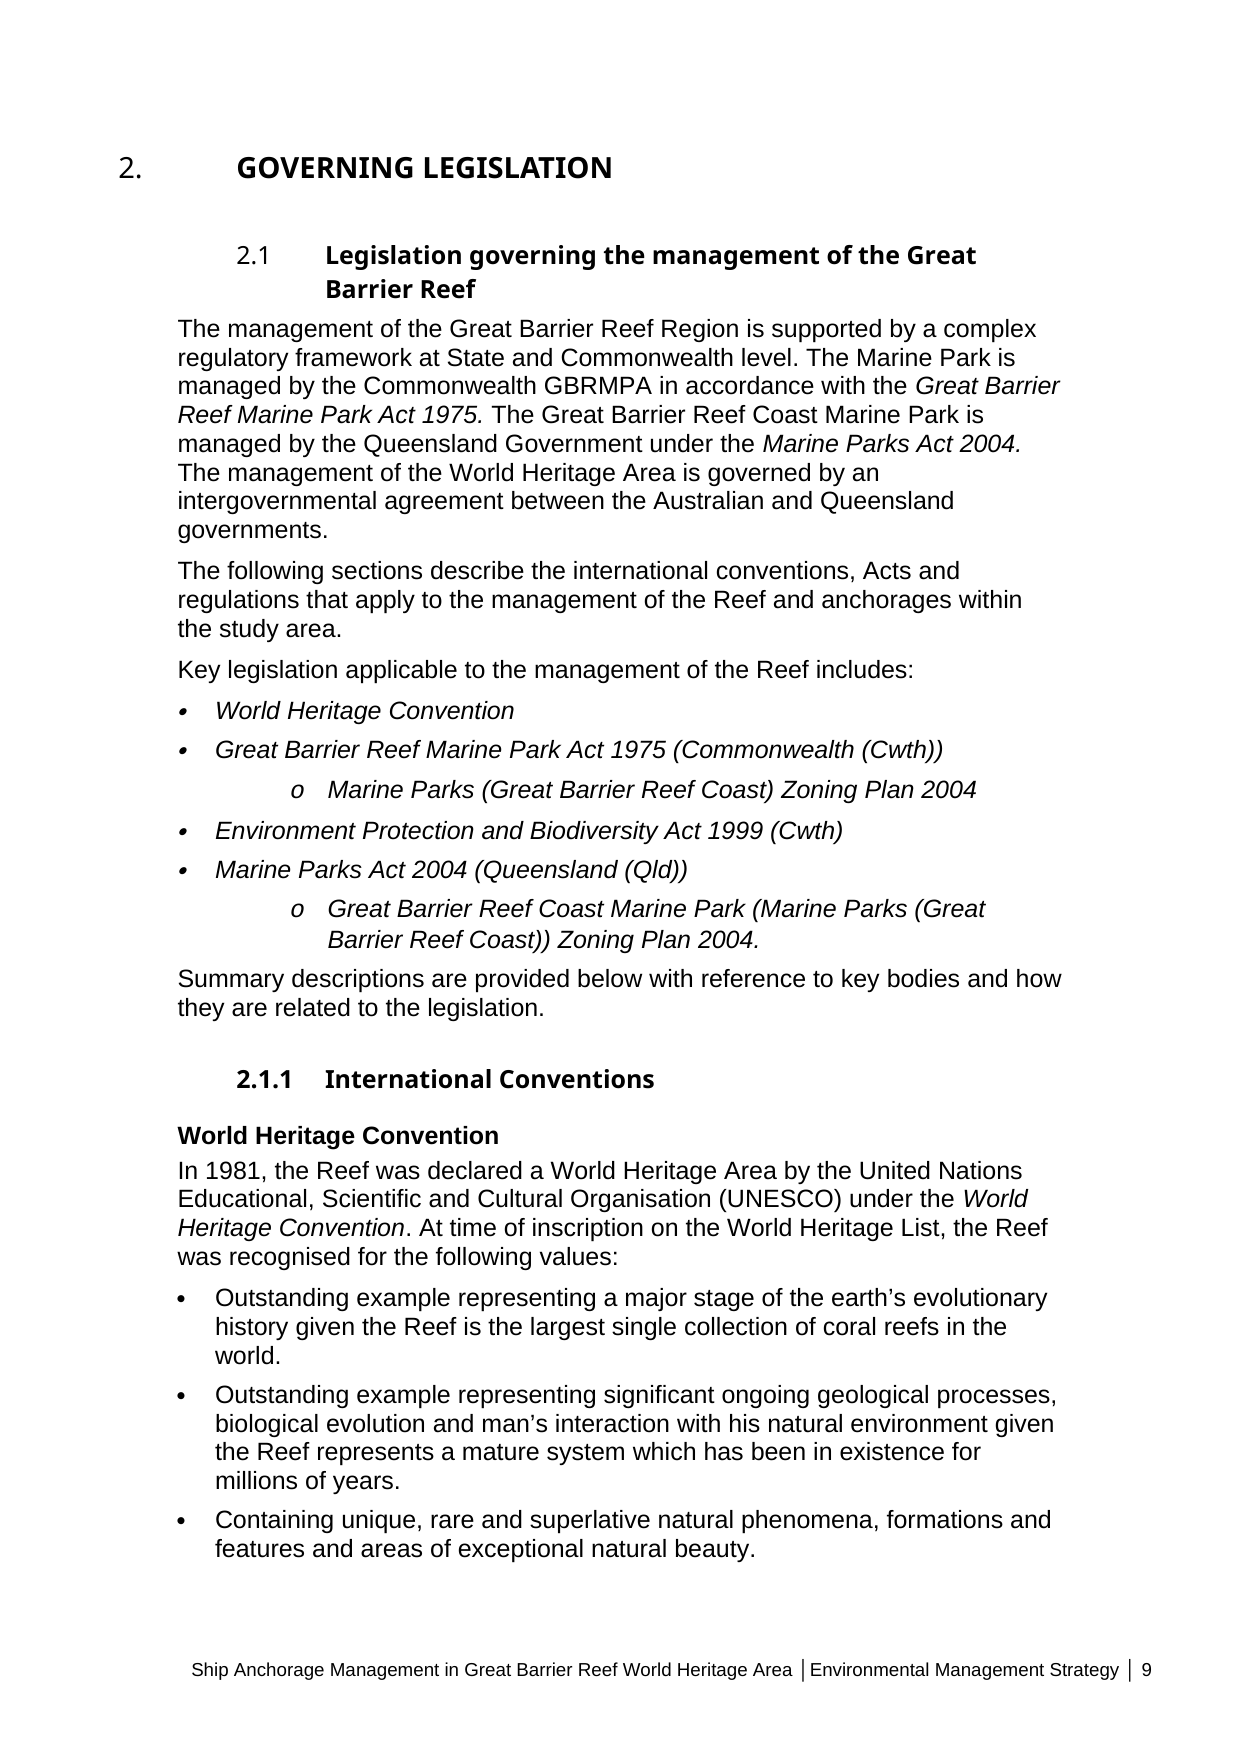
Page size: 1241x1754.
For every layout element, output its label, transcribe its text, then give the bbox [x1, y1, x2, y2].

text Marine Parks Act 2004 (Queensland (Qld)) [177, 855, 1063, 884]
text Outstanding example representing a major stage of the earth’s evolutionary history given the Reef is the largest single collection of coral reefs in the world. [177, 1283, 1063, 1369]
text Great Barrier Reef Marine Park Act 1975 (Commonwealth (Cwth)) [177, 736, 1063, 764]
subtitle International Conventions [236, 1062, 1063, 1096]
subtitle Legislation governing the management of the Great Barrier Reef [236, 237, 1063, 306]
text Key legislation applicable to the management of the Reef includes: [177, 655, 1063, 684]
text World Heritage Convention [177, 1121, 1063, 1149]
text The management of the Great Barrier Reef Region is supported by a complex regulatory framework at State and Commonwealth level. The Marine Park is managed by the Commonwealth GBRMPA in accordance with the Great Barrier Reef Marine Park Act 1975. The Great Barrier Reef Coast Marine Park is managed by the Queensland Government under the Marine Parks Act 2004. The management of the World Heritage Area is governed by an intergovernmental agreement between the Australian and Queensland governments. [177, 314, 1063, 544]
text Outstanding example representing significant ongoing geological processes, biological evolution and man’s interaction with his natural environment given the Reef represents a mature system which has been in existence for millions of years. [177, 1380, 1063, 1495]
text In 1981, the Reef was declared a World Heritage Area by the United Nations Educational, Scientific and Cultural Organisation (UNESCO) under the World Heritage Convention. At time of inscription on the World Heritage List, the Reef was recognised for the following values: [177, 1156, 1063, 1271]
text The following sections describe the international conventions, Acts and regulations that apply to the management of the Reef and anchorages within the study area. [177, 556, 1063, 643]
list Marine Parks (Great Barrier Reef Coast) Zoning Plan 2004 [290, 775, 1063, 806]
text World Heritage Convention [177, 696, 1063, 725]
text Environment Protection and Biodiversity Act 1999 (Cwth) [177, 816, 1063, 845]
text Containing unique, rare and superlative natural phenomena, formations and features and areas of exceptional natural beauty. [177, 1505, 1063, 1563]
subtitle Governing legislation [118, 148, 1063, 187]
list Great Barrier Reef Coast Marine Park (Marine Parks (Great Barrier Reef Coast)) Zoning Plan 2004. [290, 894, 1063, 954]
text Summary descriptions are provided below with reference to key bodies and how they are related to the legislation. [177, 964, 1063, 1022]
